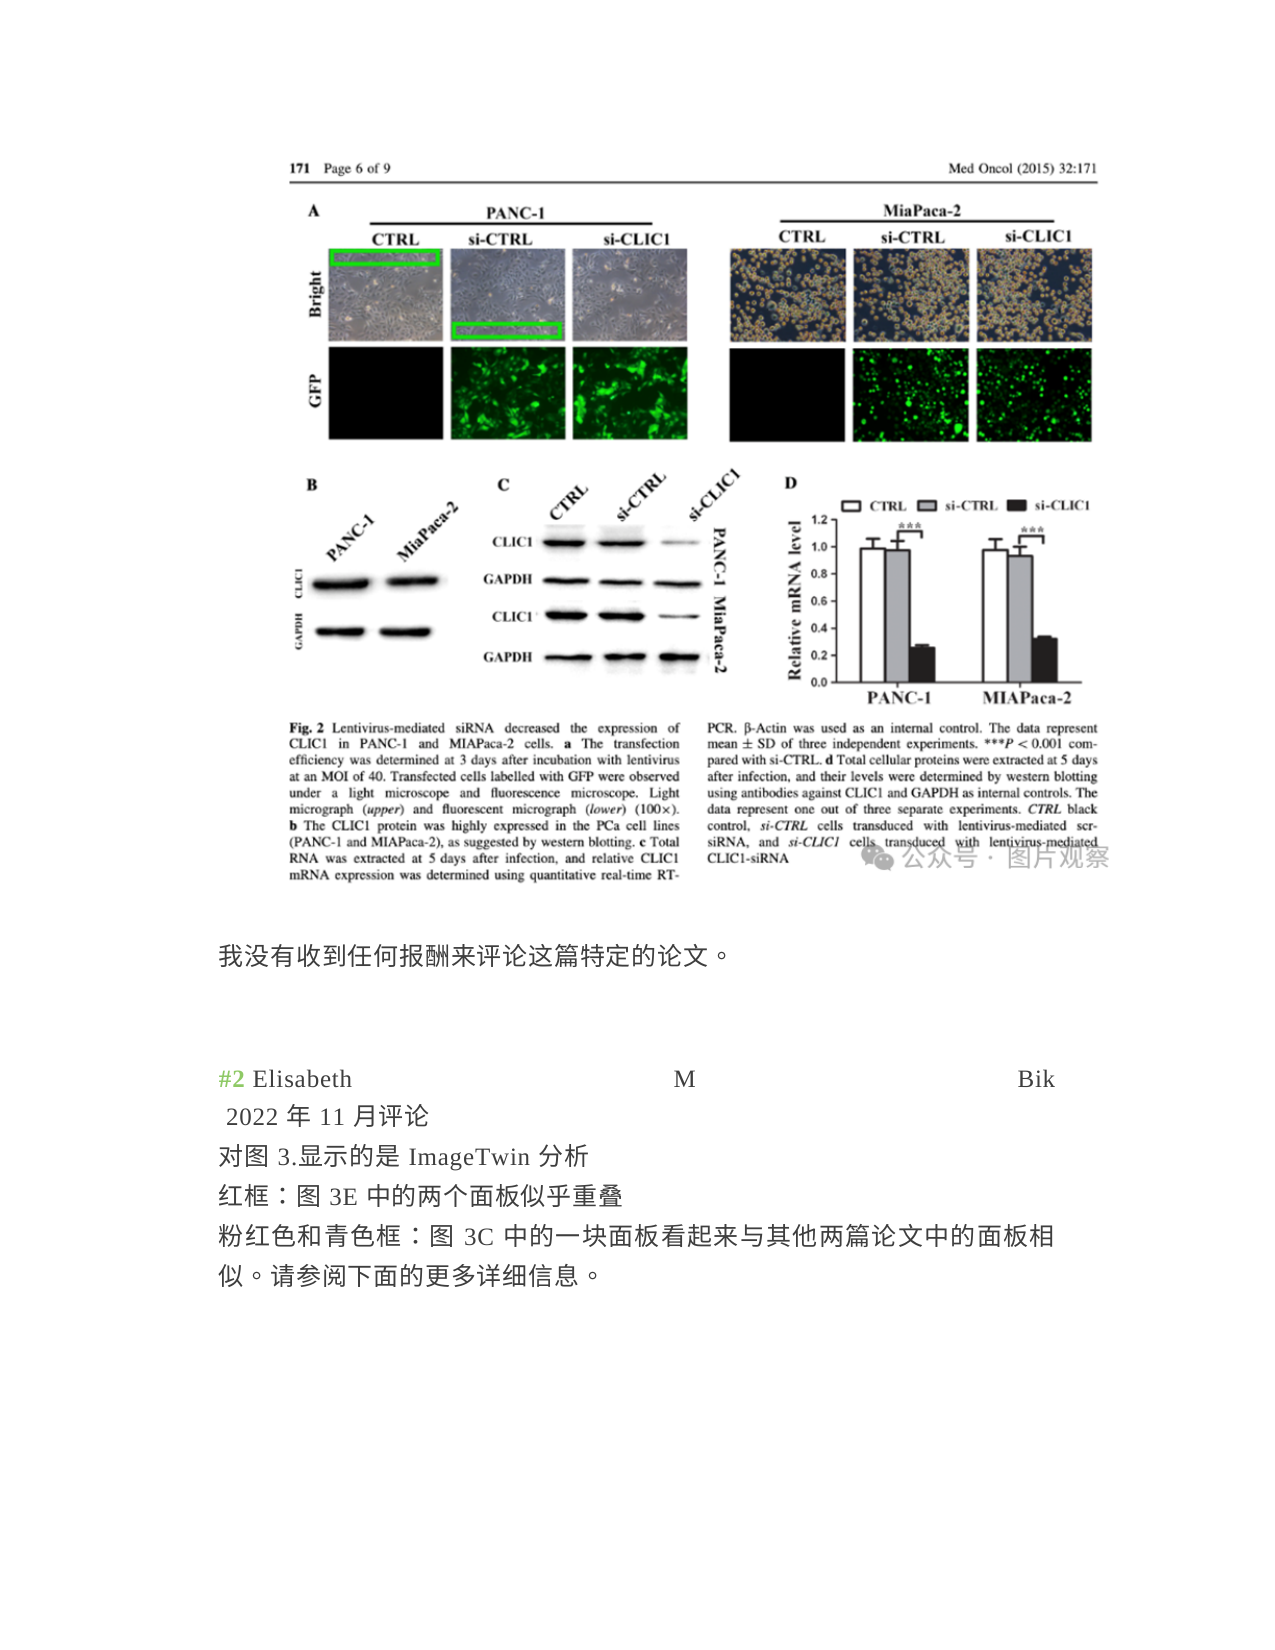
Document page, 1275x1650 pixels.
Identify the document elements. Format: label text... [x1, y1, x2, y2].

text #2 Elisabeth M Bik 2022 年 11 月评论 [219, 1053, 1056, 1133]
picture [237, 150, 1138, 893]
text 粉红色和青色框：图 3C 中的一块面板看起来与其他两篇论文中的面板相似。请参阅下面的更多详细信息。 [219, 1213, 1056, 1293]
text 我没有收到任何报酬来评论这篇特定的论文。 [219, 933, 1056, 973]
text 对图 3.显示的是 ImageTwin 分析 [219, 1133, 1056, 1173]
text 红框：图 3E 中的两个面板似乎重叠 [219, 1173, 1056, 1213]
